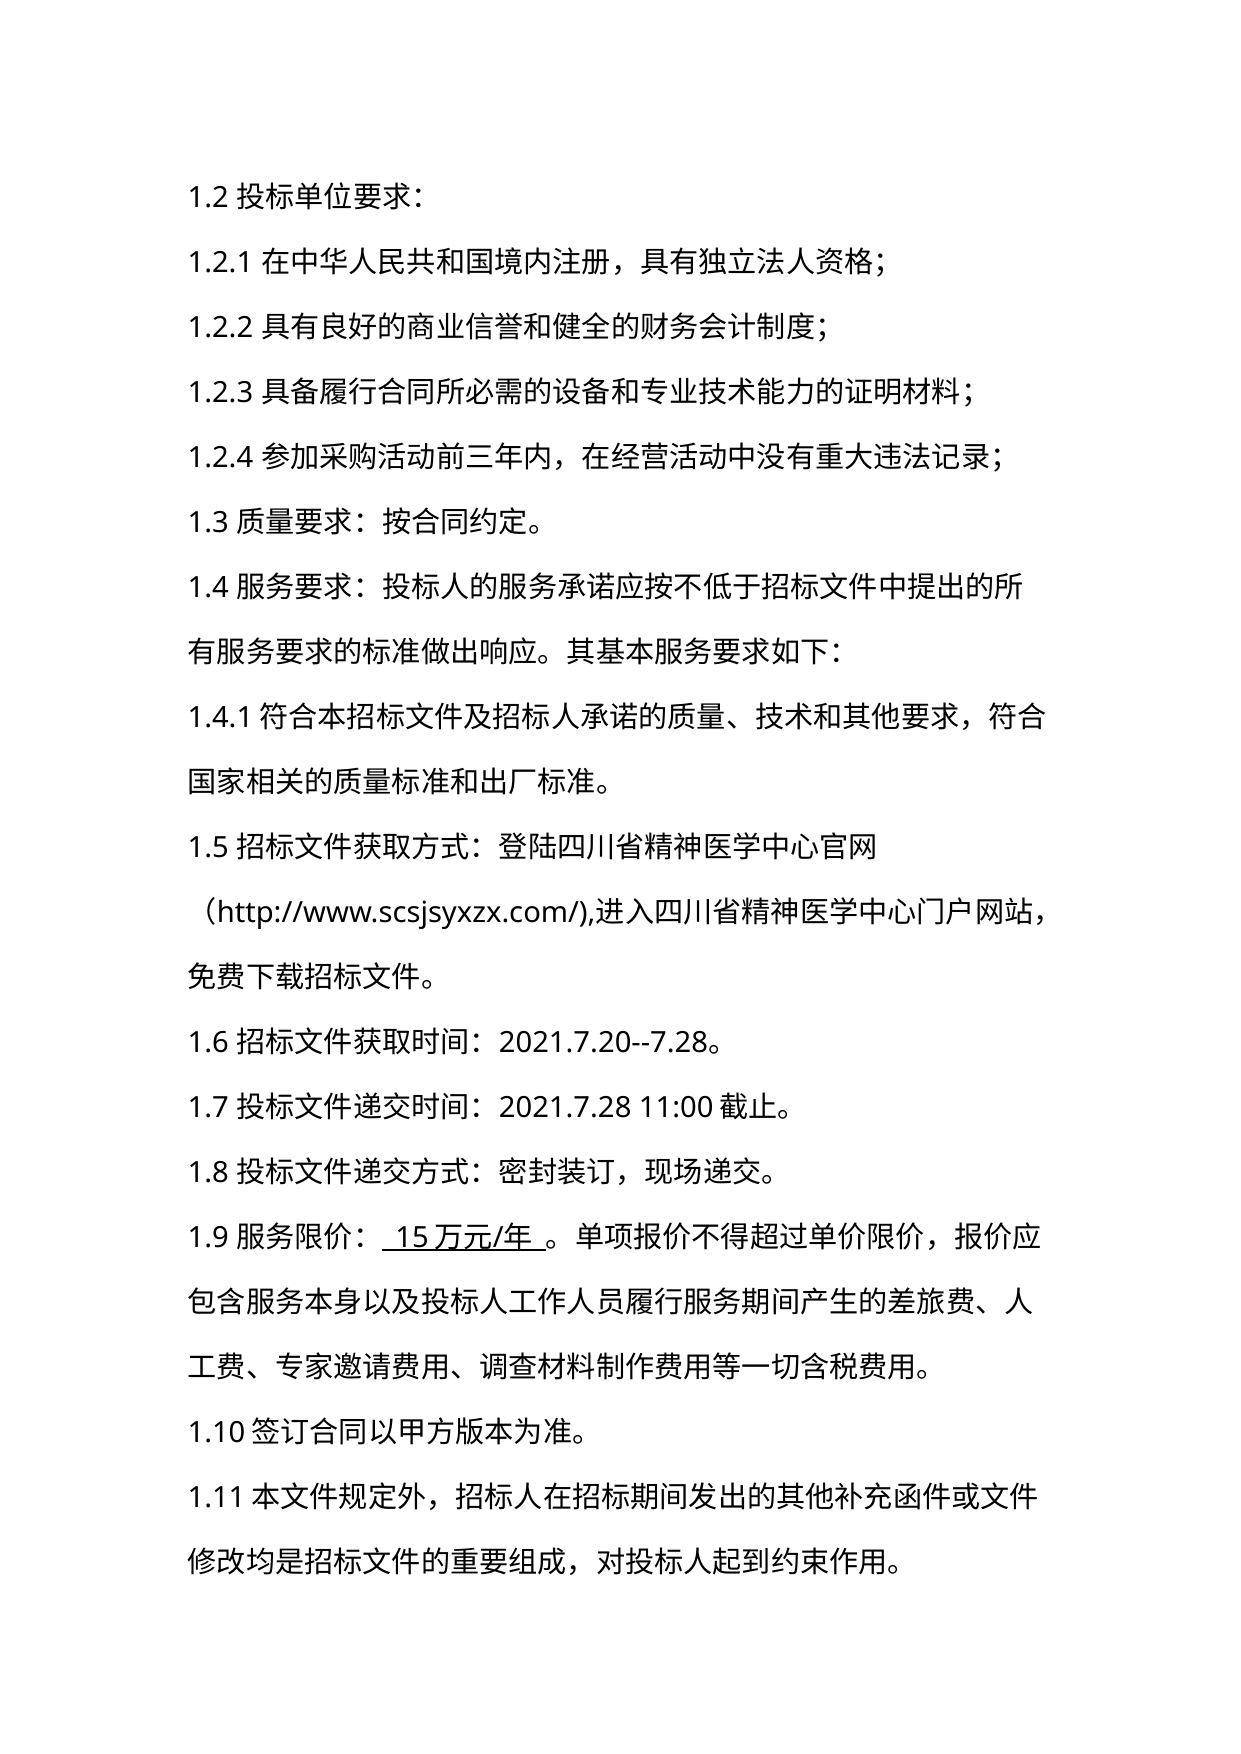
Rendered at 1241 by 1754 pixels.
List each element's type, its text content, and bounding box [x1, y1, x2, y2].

text 1.2 投标单位要求： [187, 162, 1053, 227]
text 1.3 质量要求：按合同约定。 [187, 487, 1053, 552]
text 1.2.1 在中华人民共和国境内注册，具有独立法人资格； [187, 227, 1053, 292]
text 1.2.4 参加采购活动前三年内，在经营活动中没有重大违法记录； [187, 422, 1053, 487]
text 1.9 服务限价： 15万元/年 。单项报价不得超过单价限价，报价应包含服务本身以及投标人工作人员履行服务期间产生的差旅费、人工费、专家邀请费用、调查材料制作费用等一切含税费用。 [187, 1202, 1053, 1397]
text 1.10签订合同以甲方版本为准。 [187, 1397, 1053, 1462]
text 1.7 投标文件递交时间：2021.7.28 11:00截止。 [187, 1072, 1053, 1137]
text 1.5 招标文件获取方式：登陆四川省精神医学中心官网（http://www.scsjsyxzx.com/),进入四川省精神医学中心门户网站，免费下载招标文件。 [187, 812, 1053, 1007]
text 1.8 投标文件递交方式：密封装订，现场递交。 [187, 1137, 1053, 1202]
text 1.4 服务要求：投标人的服务承诺应按不低于招标文件中提出的所有服务要求的标准做出响应。其基本服务要求如下： [187, 552, 1053, 682]
text 1.4.1符合本招标文件及招标人承诺的质量、技术和其他要求，符合国家相关的质量标准和出厂标准。 [187, 682, 1053, 812]
text 1.6 招标文件获取时间：2021.7.20--7.28。 [187, 1007, 1053, 1072]
text 1.11本文件规定外，招标人在招标期间发出的其他补充函件或文件修改均是招标文件的重要组成，对投标人起到约束作用。 [187, 1462, 1053, 1592]
text 1.2.2 具有良好的商业信誉和健全的财务会计制度； [187, 292, 1053, 357]
text 1.2.3 具备履行合同所必需的设备和专业技术能力的证明材料； [187, 357, 1053, 422]
